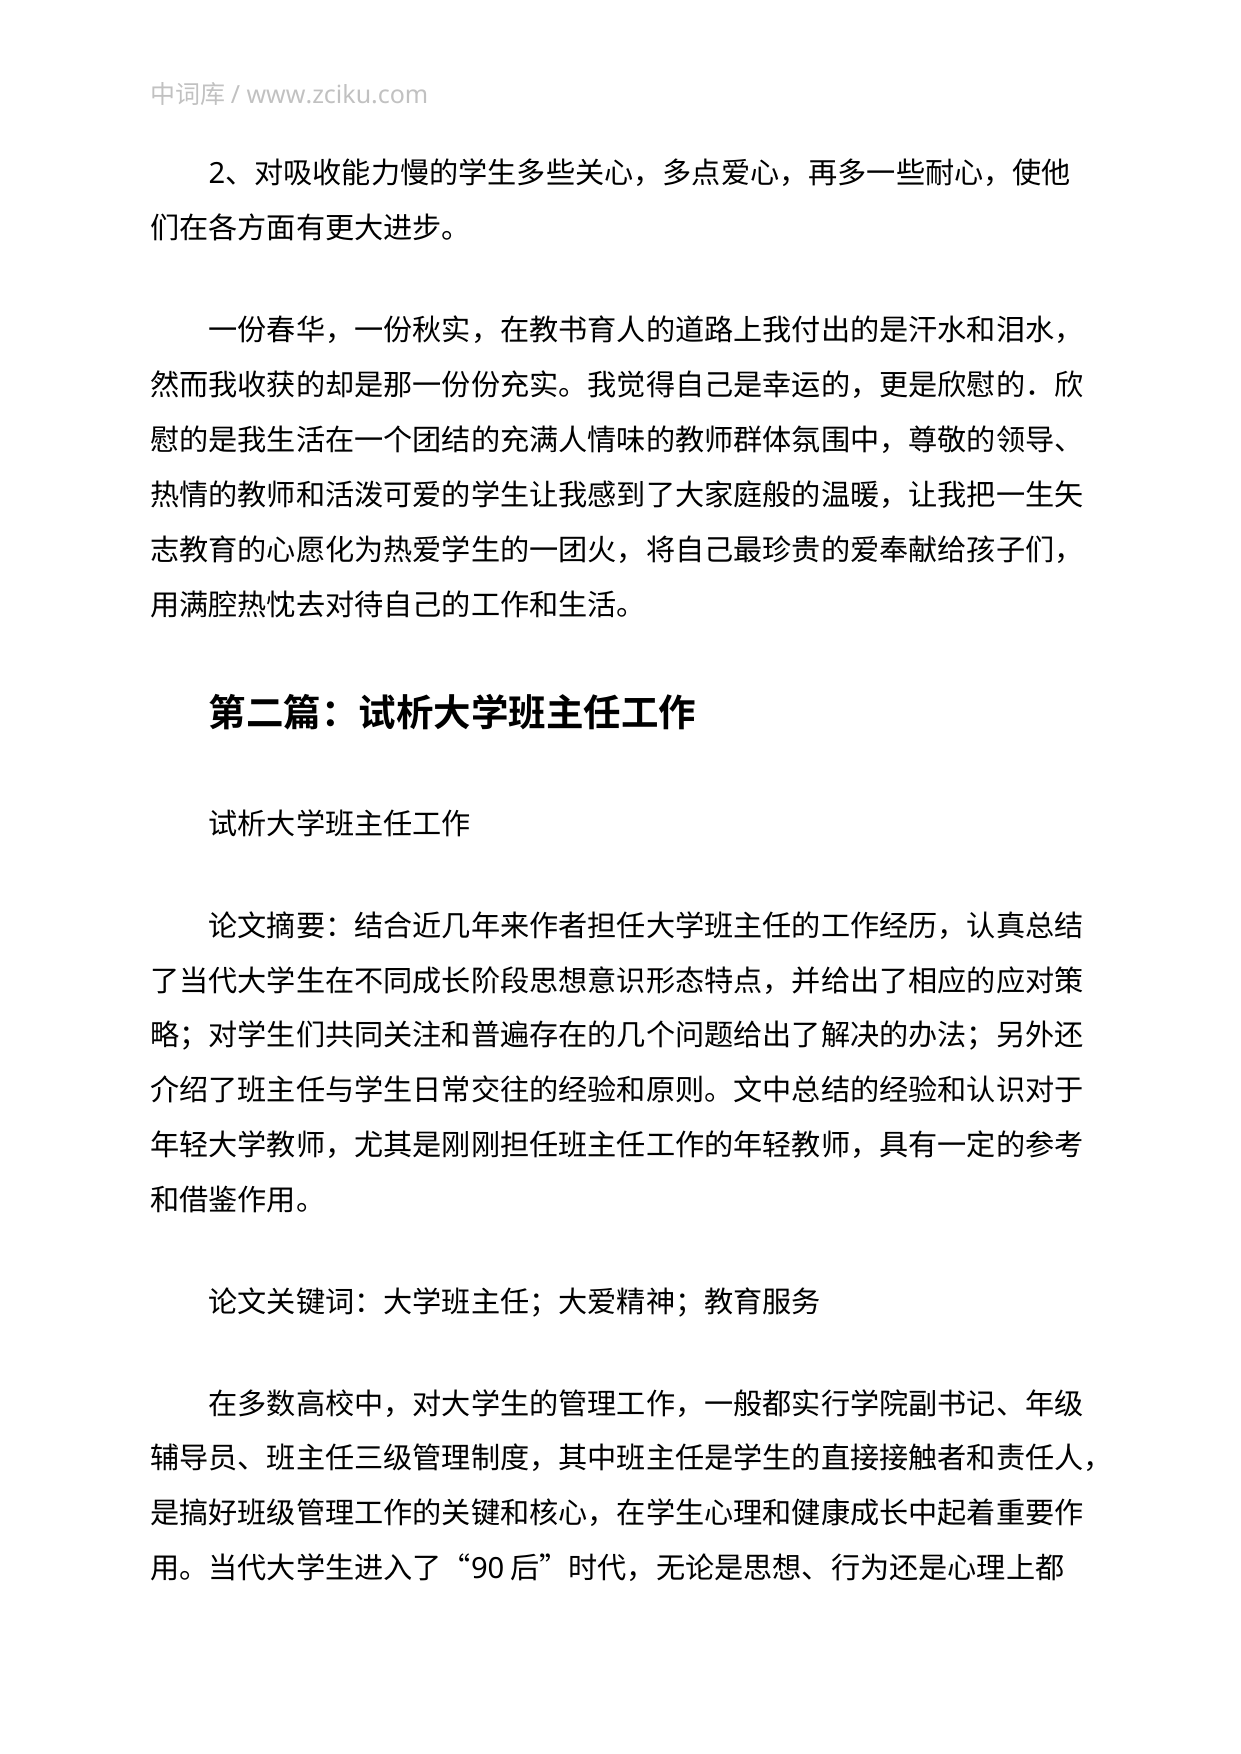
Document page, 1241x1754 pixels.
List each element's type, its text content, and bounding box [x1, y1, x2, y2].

text 试析大学班主任工作 [150, 800, 1090, 843]
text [150, 1380, 1090, 1587]
text 2、对吸收能力慢的学生多些关心，多点爱心，再多一些耐心，使他们在各方面有更大进步。 [150, 150, 1090, 247]
text 第二篇：试析大学班主任工作 [150, 683, 1090, 737]
text 论文关键词：大学班主任；大爱精神；教育服务 [150, 1278, 1090, 1321]
text 一份春华，一份秋实，在教书育人的道路上我付出的是汗水和泪水，然而我收获的却是那一份份充实。我觉得自己是幸运的，更是欣慰的．欣慰的是我生活在一个团结的充满人情味的教师群体氛围中，尊敬的领导、热情的教师和活泼可爱的学生让我感到了大家庭般的温暖，让我把一生矢志教育的心愿化为热爱学生的一团火，将自己最珍贵的爱奉献给孩子们，用满腔热忱去对待自己的工作和生活。 [150, 307, 1090, 623]
text 论文摘要：结合近几年来作者担任大学班主任的工作经历，认真总结了当代大学生在不同成长阶段思想意识形态特点，并给出了相应的应对策略；对学生们共同关注和普遍存在的几个问题给出了解决的办法；另外还介绍了班主任与学生日常交往的经验和原则。文中总结的经验和认识对于年轻大学教师，尤其是刚刚担任班主任工作的年轻教师，具有一定的参考和借鉴作用。 [150, 902, 1090, 1219]
